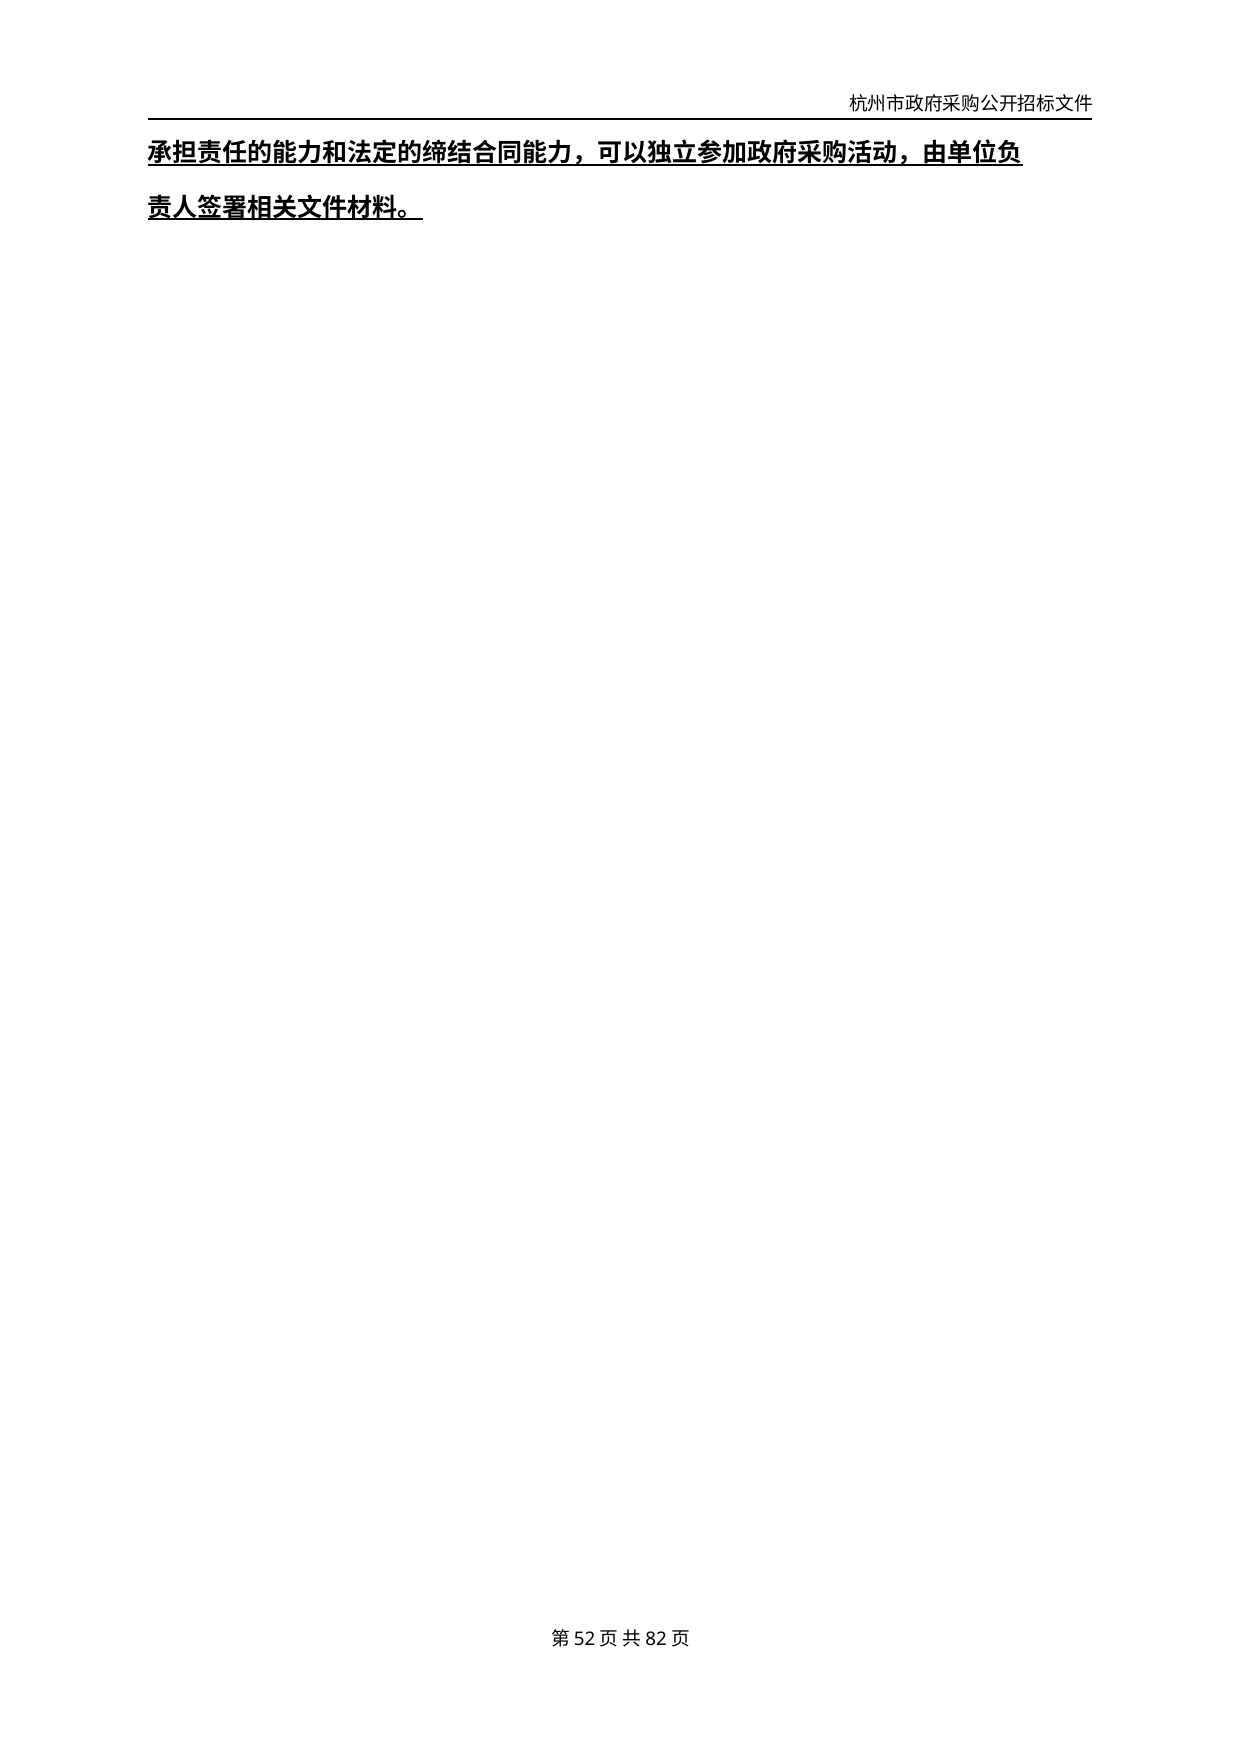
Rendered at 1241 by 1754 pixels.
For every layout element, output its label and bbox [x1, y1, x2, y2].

text [148, 133, 1042, 223]
